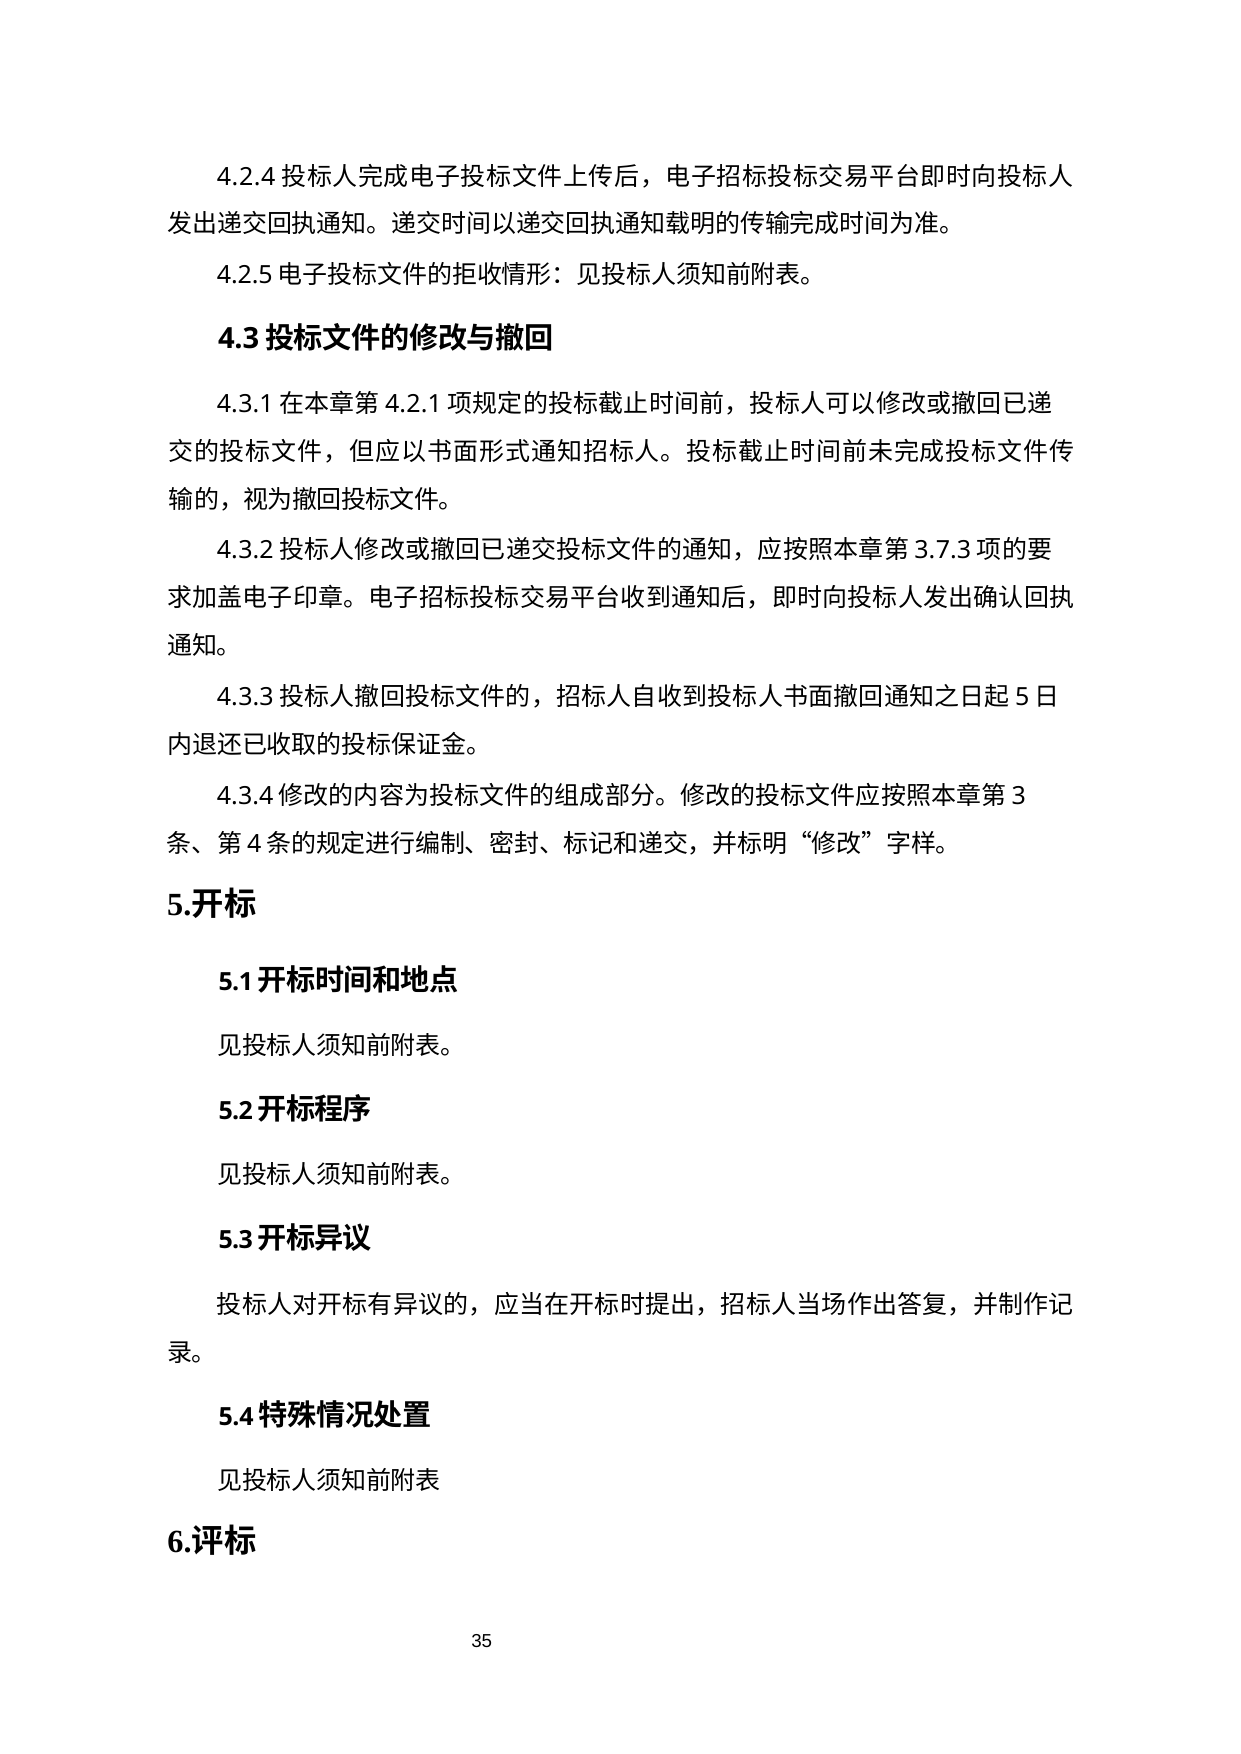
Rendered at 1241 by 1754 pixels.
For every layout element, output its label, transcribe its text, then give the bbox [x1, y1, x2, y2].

text 4.2.5电子投标文件的拒收情形：见投标人须知前附表。 [217, 246, 1076, 293]
text 4.3.2投标人修改或撤回已递交投标文件的通知，应按照本章第3.7.3项的要求加盖电子印章。电子招标投标交易平台收到通知后，即时向投标人发出确认回执通知。 [167, 521, 1076, 664]
text 见投标人须知前附表。 [217, 1016, 1076, 1064]
text 4.2.4投标人完成电子投标文件上传后，电子招标投标交易平台即时向投标人发出递交回执通知。递交时间以递交回执通知载明的传输完成时间为准。 [167, 147, 1074, 242]
text 5.3开标异议 [218, 1210, 1076, 1258]
text 5.2开标程序 [218, 1081, 1076, 1129]
text 4.3投标文件的修改与撤回 [218, 310, 1076, 358]
text 5.1开标时间和地点 [218, 952, 1076, 1000]
text 5.4特殊情况处置 [218, 1387, 1076, 1435]
text 5.开标 [167, 877, 1076, 924]
text 4.3.1在本章第4.2.1项规定的投标截止时间前，投标人可以修改或撤回已递交的投标文件，但应以书面形式通知招标人。投标截止时间前未完成投标文件传输的，视为撤回投标文件。 [169, 374, 1075, 518]
text 投标人对开标有异议的，应当在开标时提出，招标人当场作出答复，并制作记录。 [167, 1275, 1076, 1371]
text 4.3.4修改的内容为投标文件的组成部分。修改的投标文件应按照本章第3条、第4条的规定进行编制、密封、标记和递交，并标明“修改”字样。 [167, 766, 1072, 862]
text 见投标人须知前附表。 [217, 1145, 1076, 1193]
text 6.评标 [167, 1514, 1076, 1562]
text 4.3.3投标人撤回投标文件的，招标人自收到投标人书面撤回通知之日起5日内退还已收取的投标保证金。 [167, 667, 1075, 763]
text 见投标人须知前附表 [217, 1451, 1076, 1499]
